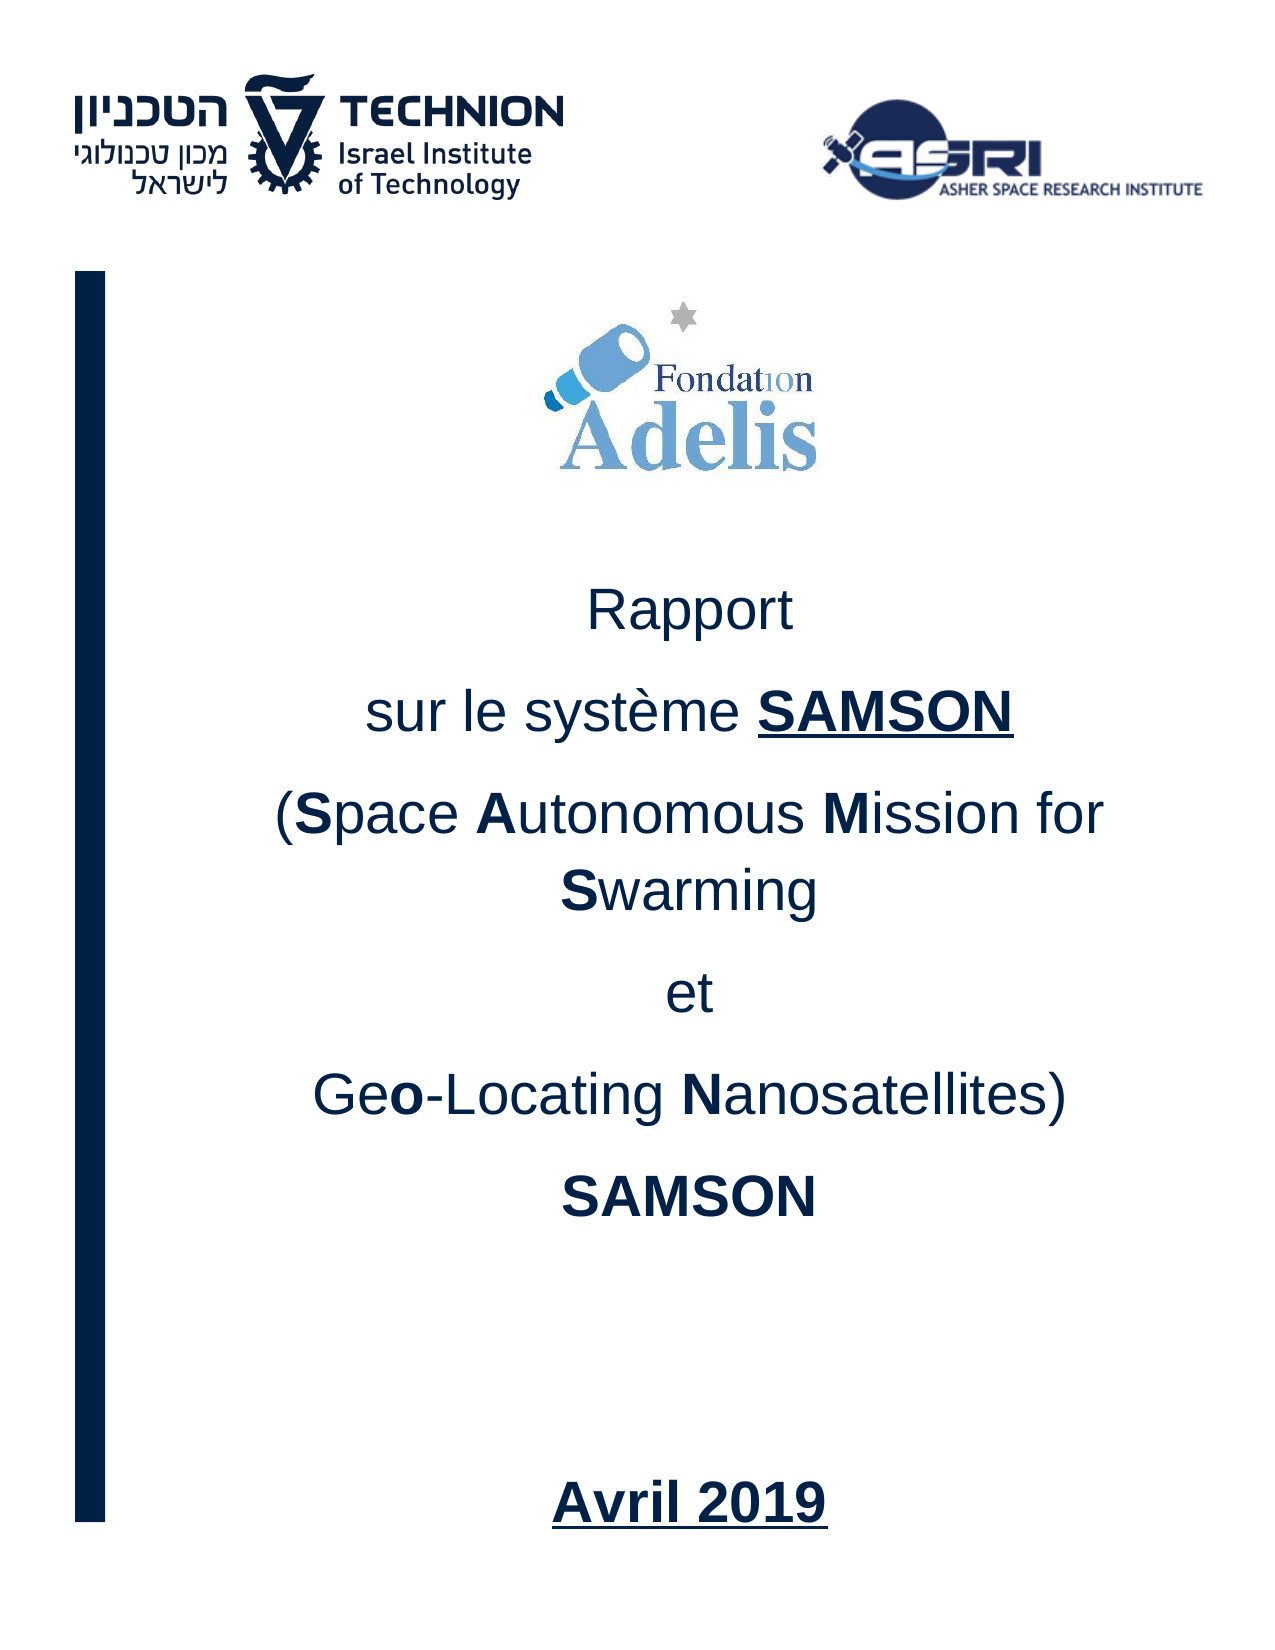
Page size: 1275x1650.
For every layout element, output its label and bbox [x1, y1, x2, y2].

picture [813, 95, 1211, 208]
picture [75, 74, 563, 200]
